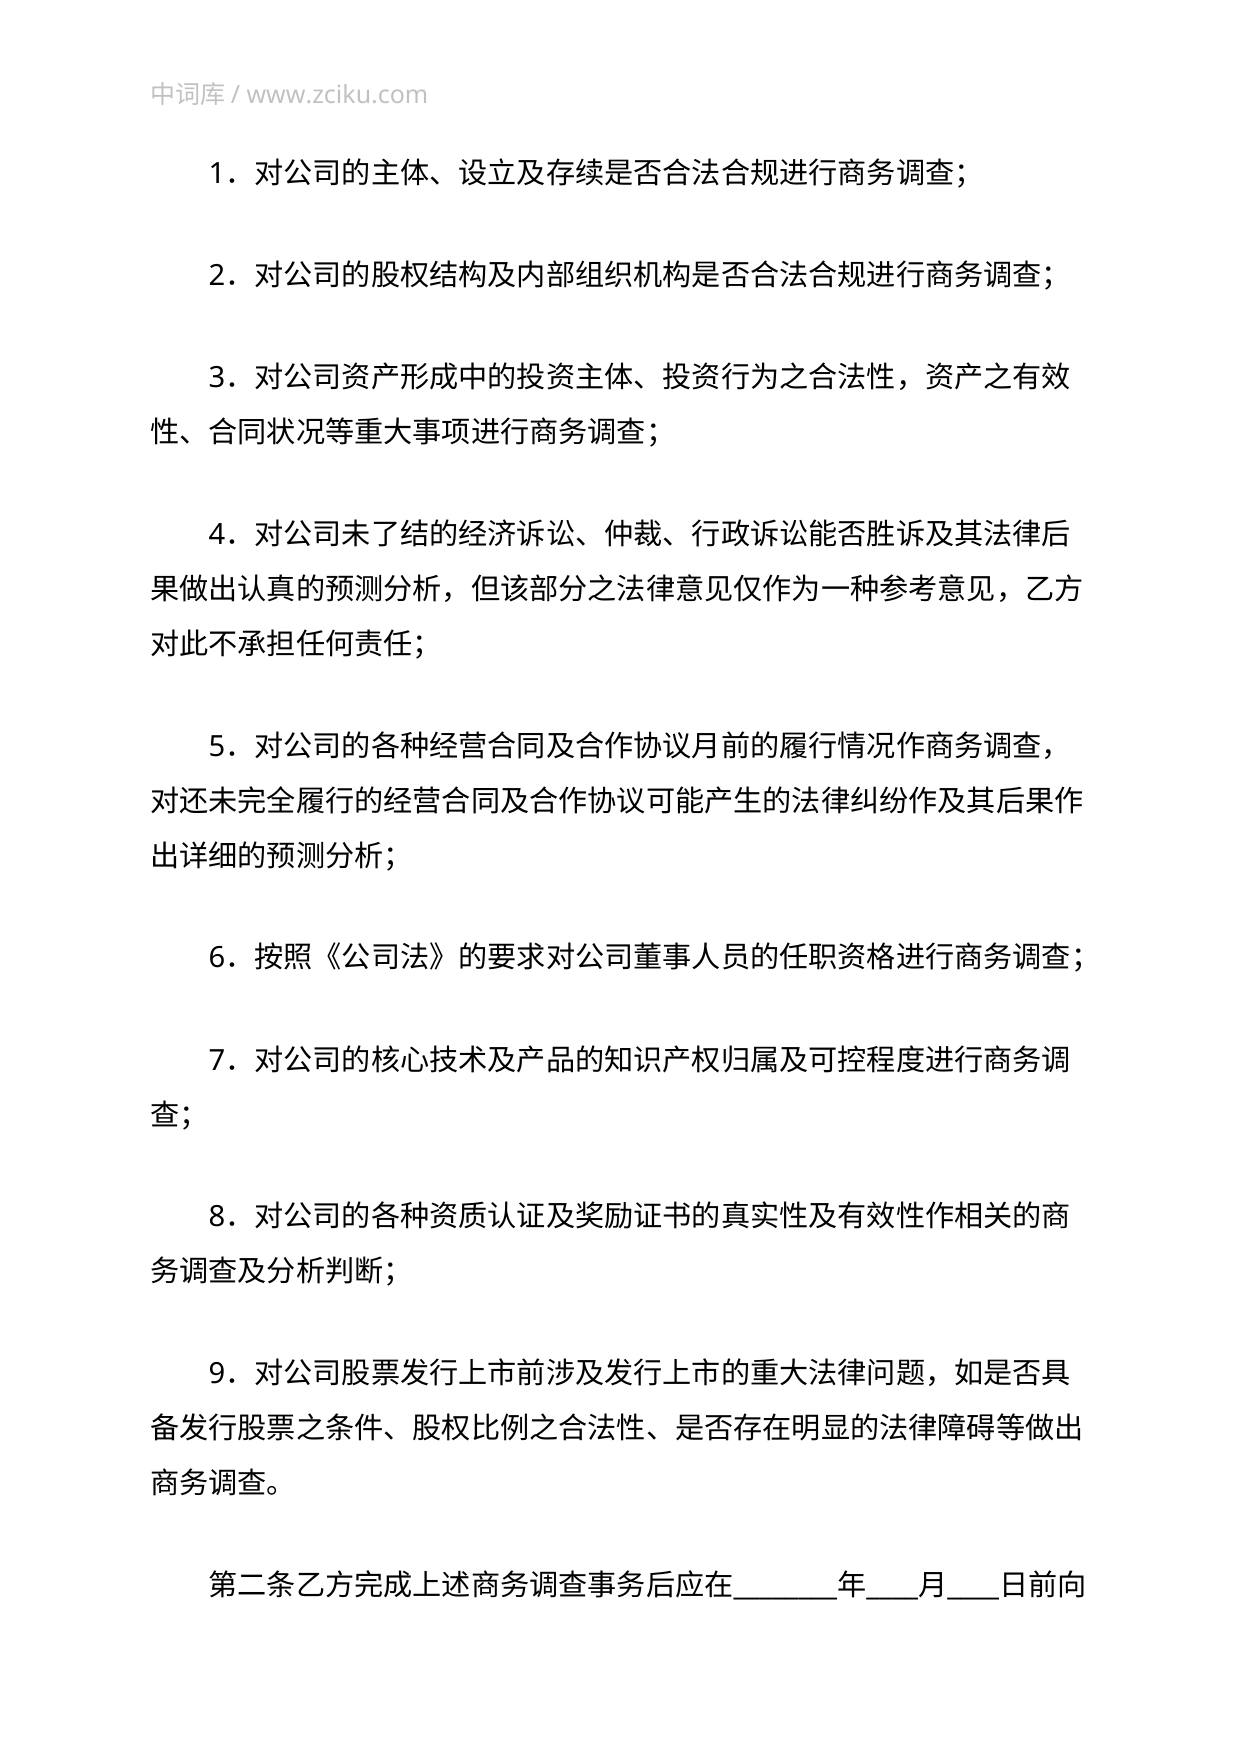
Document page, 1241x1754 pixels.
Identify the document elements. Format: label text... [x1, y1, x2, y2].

text 9．对公司股票发行上市前涉及发行上市的重大法律问题，如是否具备发行股票之条件、股权比例之合法性、是否存在明显的法律障碍等做出商务调查。 [150, 1349, 1090, 1502]
text 2．对公司的股权结构及内部组织机构是否合法合规进行商务调查； [150, 252, 1090, 294]
text 8．对公司的各种资质认证及奖励证书的真实性及有效性作相关的商务调查及分析判断； [150, 1193, 1090, 1290]
text 6．按照《公司法》的要求对公司董事人员的任职资格进行商务调查； [150, 934, 1090, 976]
text 3．对公司资产形成中的投资主体、投资行为之合法性，资产之有效性、合同状况等重大事项进行商务调查； [150, 354, 1090, 451]
text 7．对公司的核心技术及产品的知识产权归属及可控程度进行商务调查； [150, 1036, 1090, 1133]
text 4．对公司未了结的经济诉讼、仲裁、行政诉讼能否胜诉及其法律后果做出认真的预测分析，但该部分之法律意见仅作为一种参考意见，乙方对此不承担任何责任； [150, 511, 1090, 663]
text 5．对公司的各种经营合同及合作协议月前的履行情况作商务调查，对还未完全履行的经营合同及合作协议可能产生的法律纠纷作及其后果作出详细的预测分析； [150, 722, 1090, 874]
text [150, 1561, 1090, 1604]
text 1．对公司的主体、设立及存续是否合法合规进行商务调查； [150, 150, 1090, 192]
